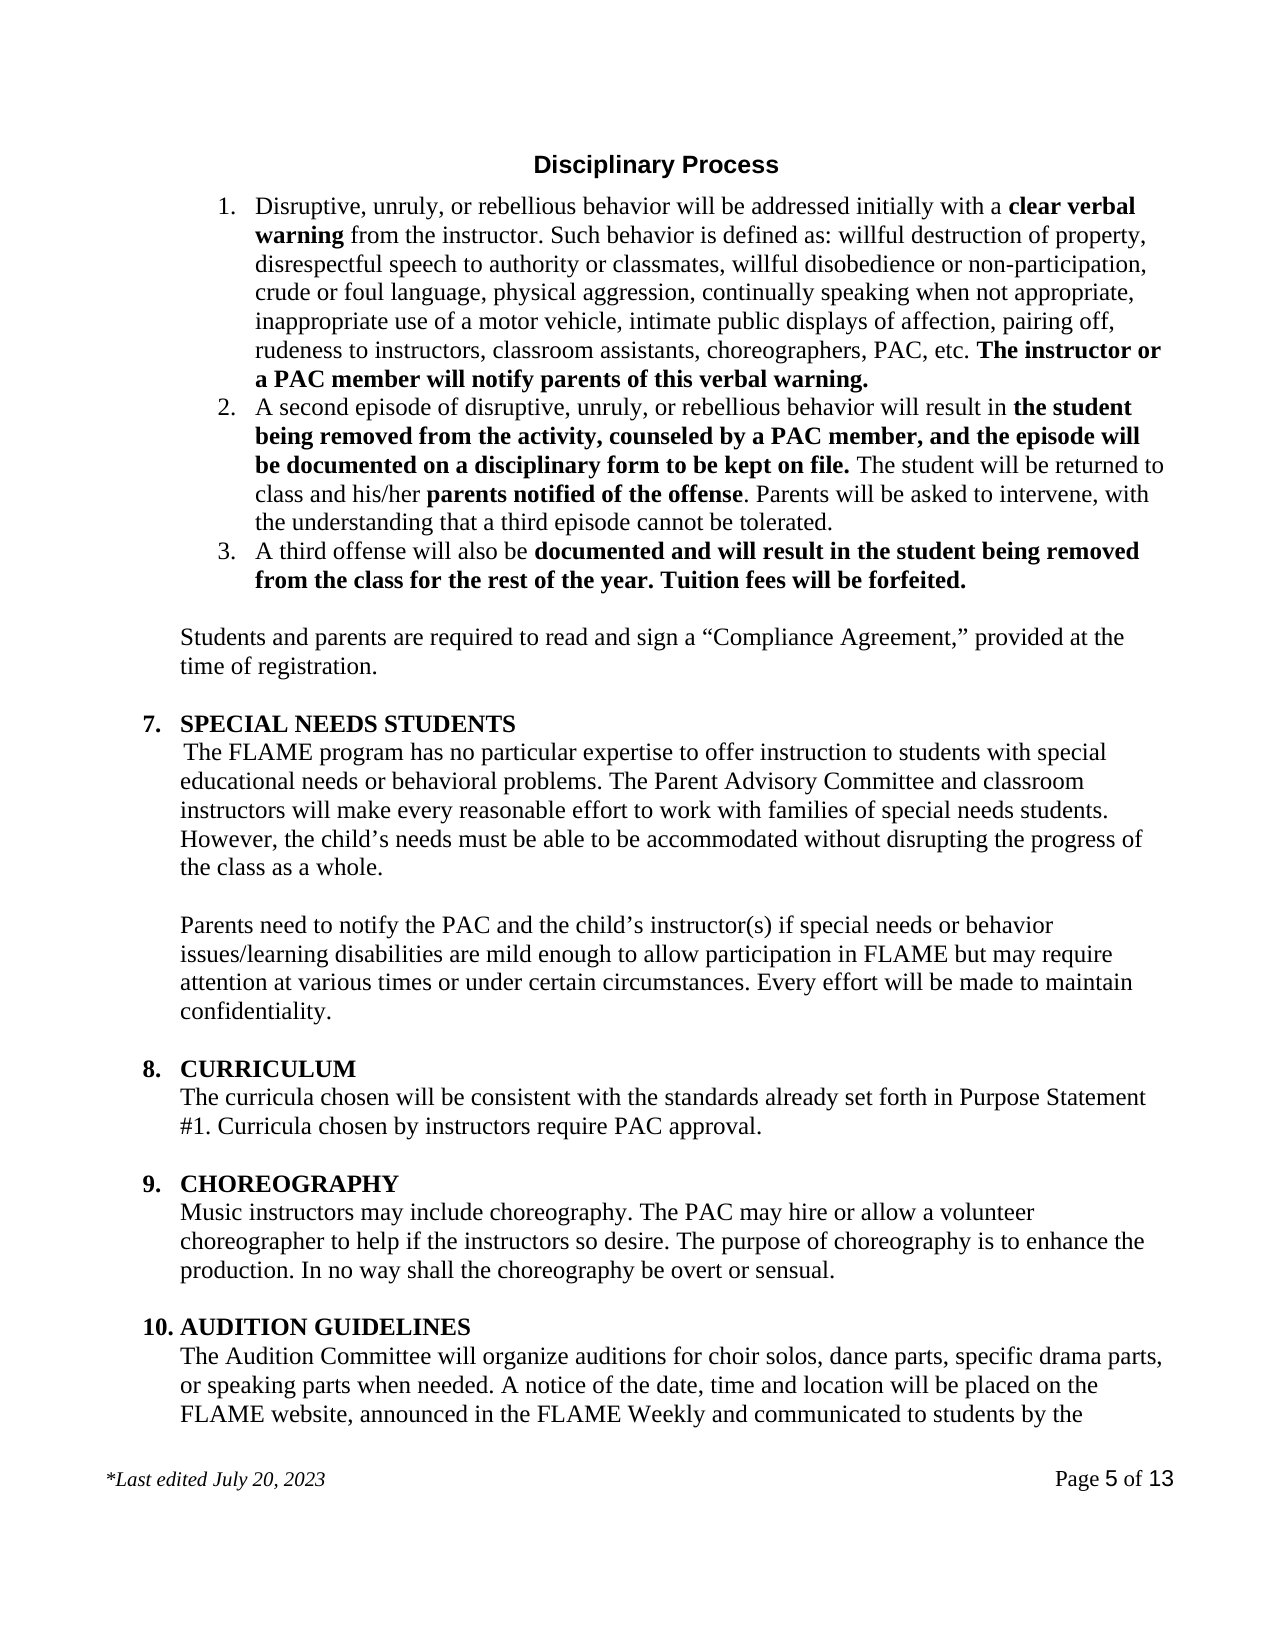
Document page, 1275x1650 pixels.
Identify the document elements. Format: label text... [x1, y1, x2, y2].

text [180, 1341, 1170, 1427]
list A third offense will also be documented and will result in the student being removed from the class for the rest of the year. Tuition fees will be forfeited. [217, 536, 1170, 594]
list CURRICULUM The curricula chosen will be consistent with the standards already set forth in Purpose Statement #1. Curricula chosen by instructors require PAC approval. [142, 1054, 1170, 1140]
text Parents need to notify the PAC and the child’s instructor(s) if special needs or behavior issues/learning disabilities are mild enough to allow participation in FLAME but may require attention at various times or under certain circumstances. Every effort will be made to maintain confidentiality. [180, 910, 1170, 1025]
list Disruptive, unruly, or rebellious behavior will be addressed initially with a clear verbal warning from the instructor. Such behavior is defined as: willful destruction of property, disrespectful speech to authority or classmates, willful disobedience or non-participation, crude or foul language, physical aggression, continually speaking when not appropriate, inappropriate use of a motor vehicle, intimate public displays of affection, pairing off, rudeness to instructors, classroom assistants, choreographers, PAC, etc. The instructor or a PAC member will notify parents of this verbal warning. [217, 191, 1170, 392]
list CHOREOGRAPHY Music instructors may include choreography. The PAC may hire or allow a volunteer choreographer to help if the instructors so desire. The purpose of choreography is to enhance the production. In no way shall the choreography be overt or sensual. [142, 1169, 1170, 1284]
list SPECIAL NEEDS STUDENTS [142, 709, 1170, 737]
text Disciplinary Process [142, 150, 1170, 179]
text Students and parents are required to read and sign a “Compliance Agreement,” provided at the time of registration. [180, 622, 1170, 680]
list AUDITION GUIDELINES [142, 1312, 1170, 1341]
list A second episode of disruptive, unruly, or rebellious behavior will result in the student being removed from the activity, counseled by a PAC member, and the episode will be documented on a disciplinary form to be kept on file. The student will be returned to class and his/her parents notified of the offense. Parents will be asked to intervene, with the understanding that a third episode cannot be tolerated. [217, 392, 1170, 536]
text The FLAME program has no particular expertise to offer instruction to students with special educational needs or behavioral problems. The Parent Advisory Committee and classroom instructors will make every reasonable effort to work with families of special needs students. However, the child’s needs must be able to be accommodated without disrupting the progress of the class as a whole. [180, 737, 1170, 881]
